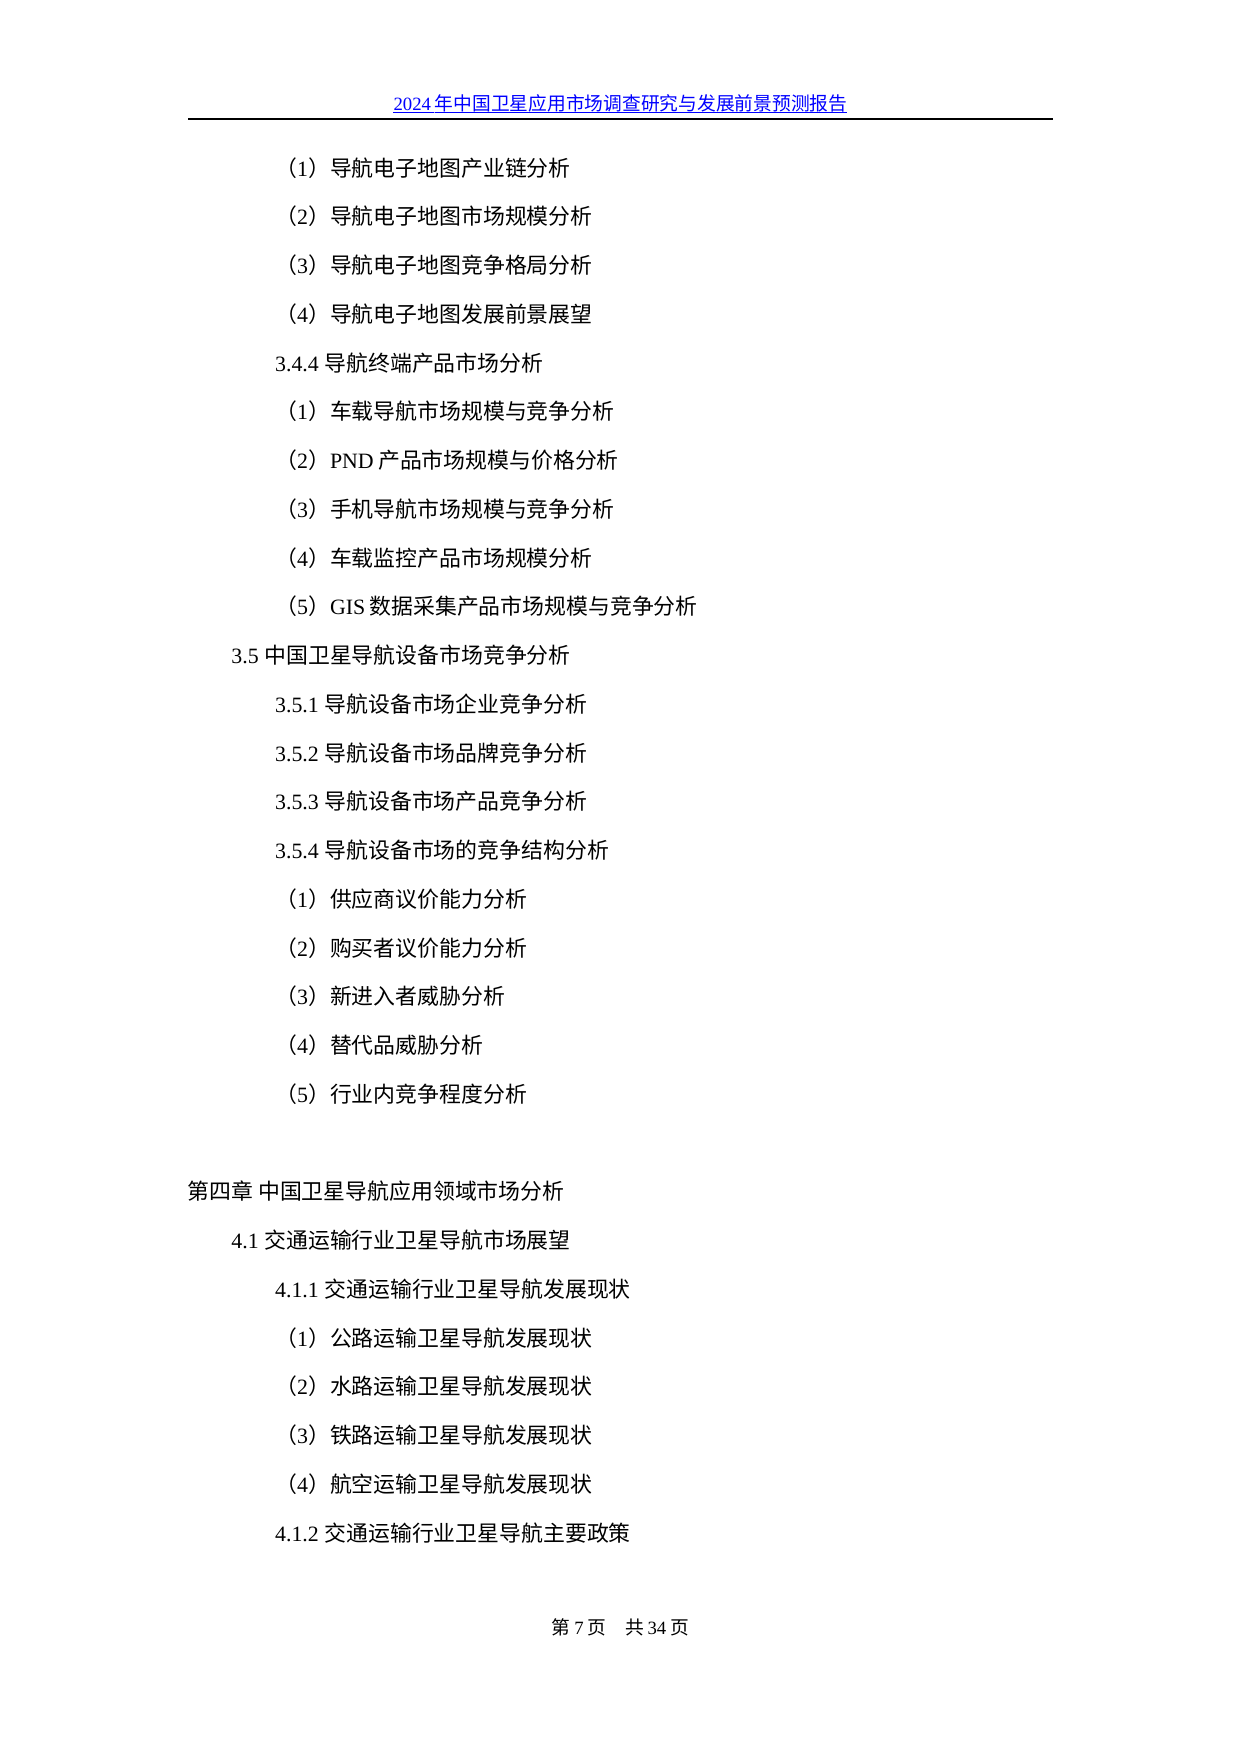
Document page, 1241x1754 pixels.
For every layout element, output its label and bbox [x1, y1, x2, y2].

text [187, 150, 1053, 1548]
